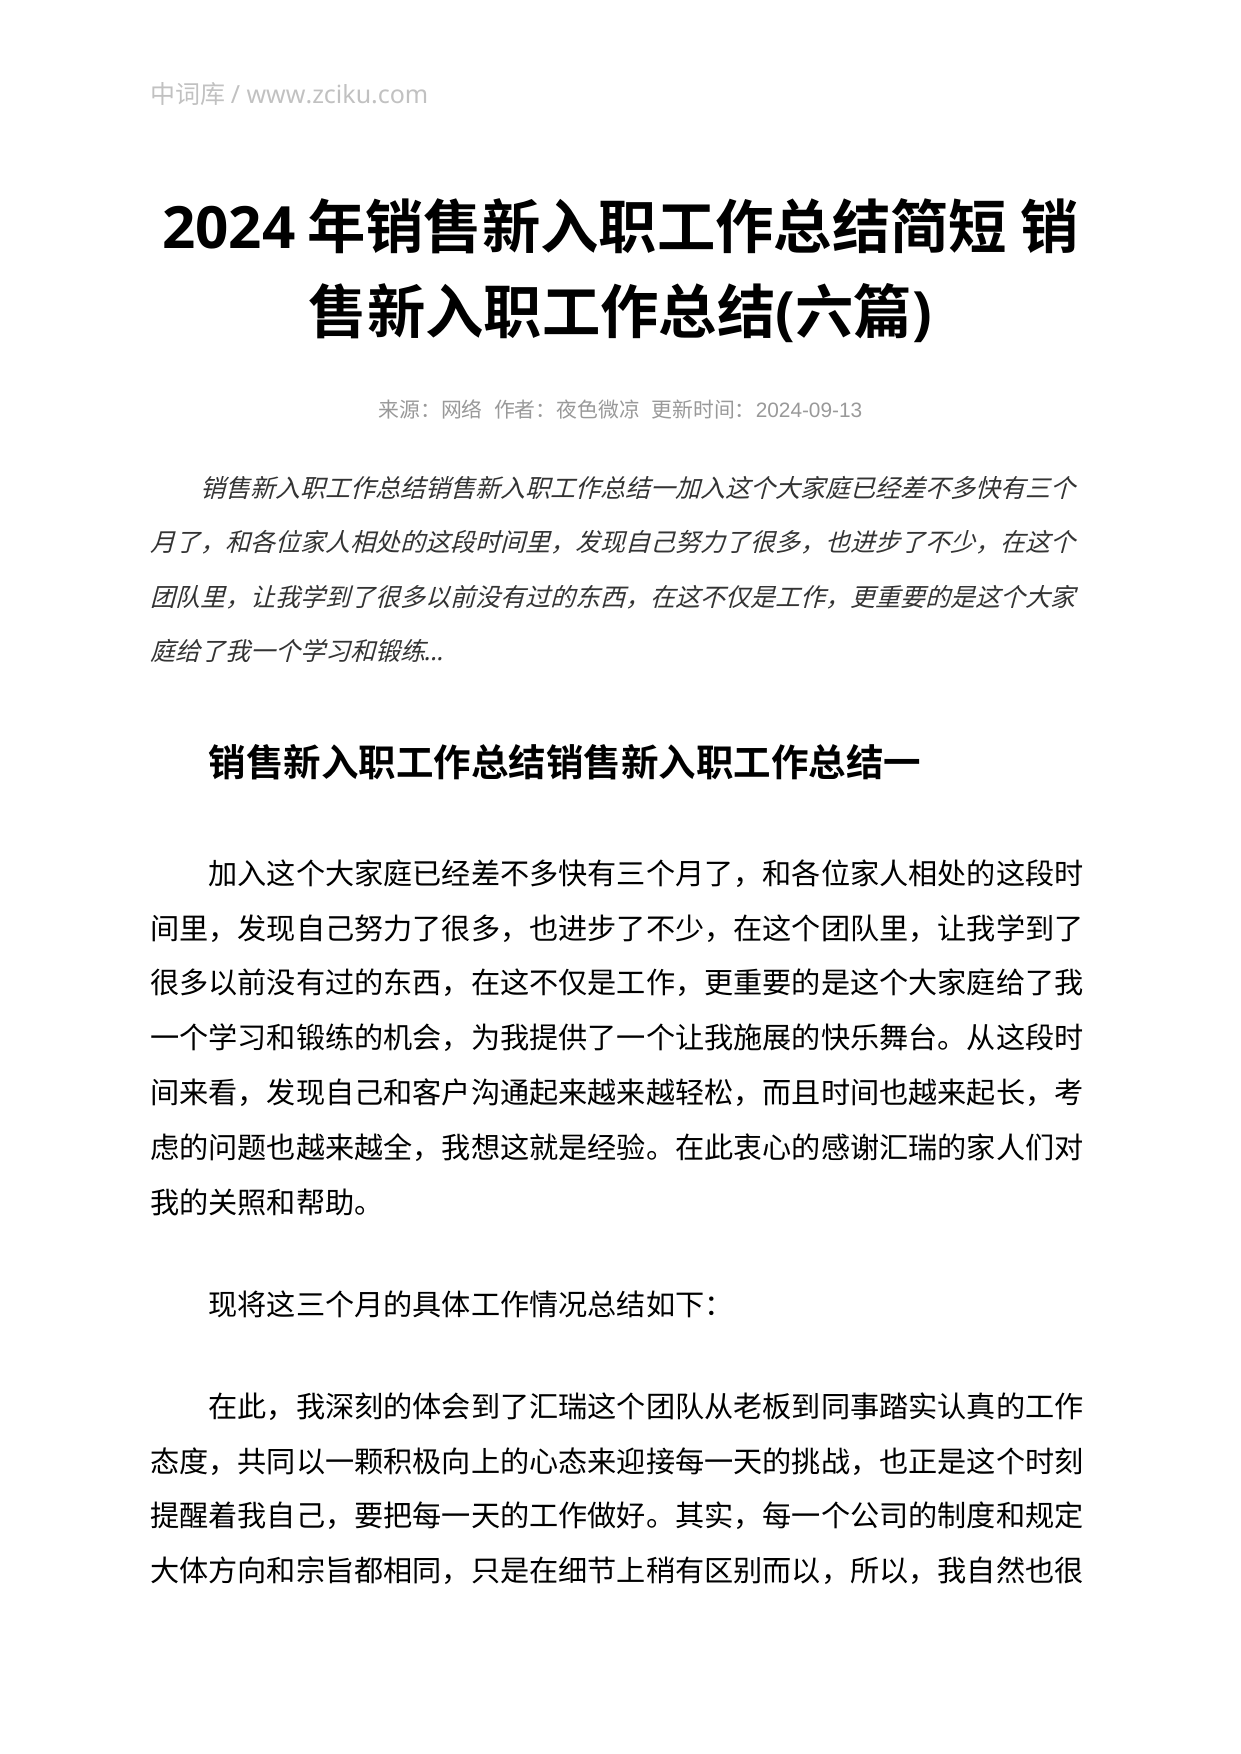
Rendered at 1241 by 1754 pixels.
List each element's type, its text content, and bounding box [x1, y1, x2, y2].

subtitle 2024年销售新入职工作总结简短 销售新入职工作总结(六篇) [150, 181, 1090, 351]
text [150, 1383, 1090, 1590]
text 加入这个大家庭已经差不多快有三个月了，和各位家人相处的这段时间里，发现自己努力了很多，也进步了不少，在这个团队里，让我学到了很多以前没有过的东西，在这不仅是工作，更重要的是这个大家庭给了我一个学习和锻练的机会，为我提供了一个让我施展的快乐舞台。从这段时间来看，发现自己和客户沟通起来越来越轻松，而且时间也越来起长，考虑的问题也越来越全，我想这就是经验。在此衷心的感谢汇瑞的家人们对我的关照和帮助。 [150, 850, 1090, 1222]
text 来源：网络 作者：夜色微凉 更新时间：2024-09-13 [150, 398, 1090, 422]
text 现将这三个月的具体工作情况总结如下： [150, 1281, 1090, 1324]
text 销售新入职工作总结销售新入职工作总结一 [150, 733, 1090, 787]
text 销售新入职工作总结销售新入职工作总结一加入这个大家庭已经差不多快有三个月了，和各位家人相处的这段时间里，发现自己努力了很多，也进步了不少，在这个团队里，让我学到了很多以前没有过的东西，在这不仅是工作，更重要的是这个大家庭给了我一个学习和锻练... [150, 468, 1090, 668]
